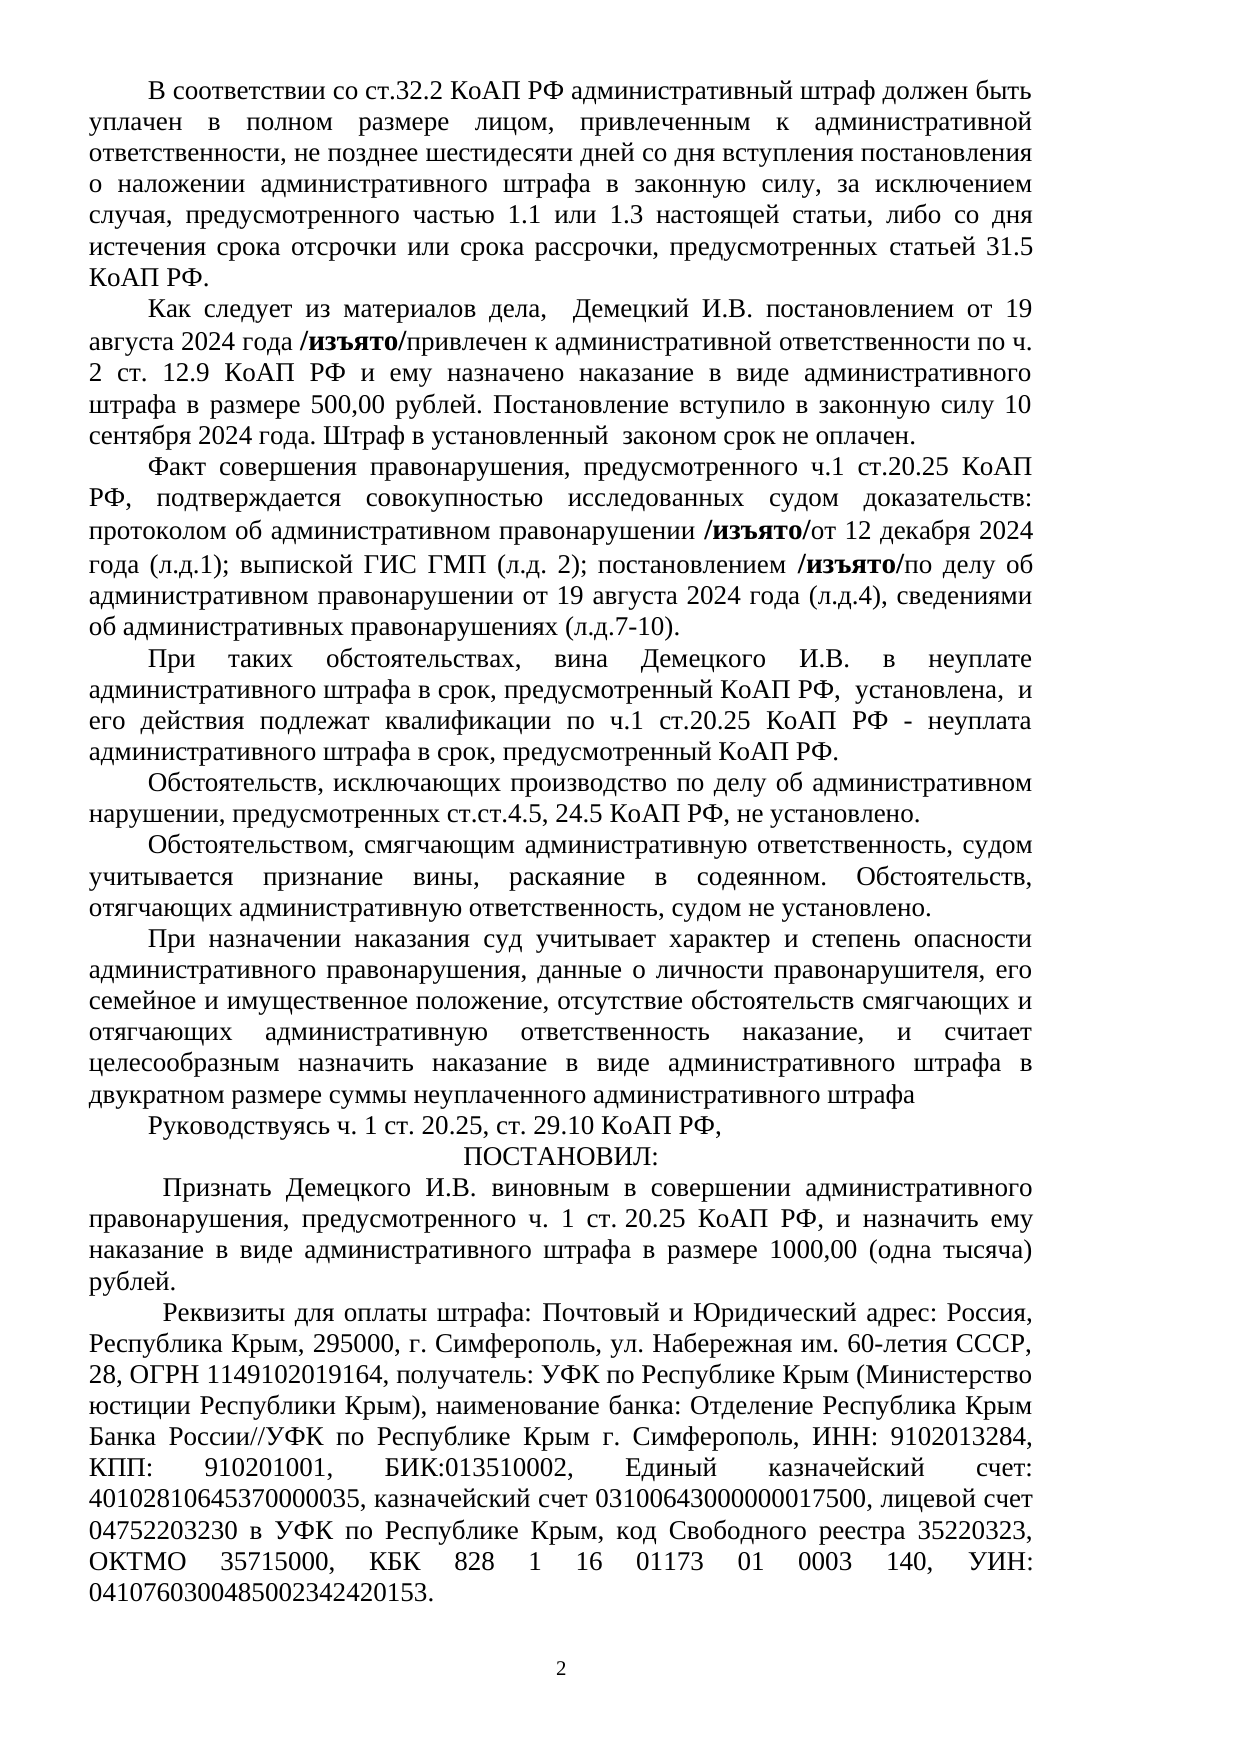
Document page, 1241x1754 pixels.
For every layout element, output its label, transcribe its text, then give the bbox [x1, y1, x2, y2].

text ПОСТАНОВИЛ: [89, 1140, 1033, 1171]
text Факт совершения правонарушения, предусмотренного ч.1 ст.20.25 КоАП РФ, подтверждается совокупностью исследованных судом доказательств: протоколом об административном правонарушении /изъято/от 12 декабря 2024 года (л.д.1); выпиской ГИС ГМП (л.д. 2); постановлением /изъято/по делу об административном правонарушении от 19 августа 2024 года (л.д.4), сведениями об административных правонарушениях (л.д.7-10). [89, 450, 1033, 642]
text Руководствуясь ч. 1 ст. 20.25, ст. 29.10 КоАП РФ, [89, 1109, 1033, 1140]
text Обстоятельств, исключающих производство по делу об административном нарушении, предусмотренных ст.ст.4.5, 24.5 КоАП РФ, не установлено. [89, 766, 1033, 828]
text В соответствии со ст.32.2 КоАП РФ административный штраф должен быть уплачен в полном размере лицом, привлеченным к административной ответственности, не позднее шестидесяти дней со дня вступления постановления о наложении административного штрафа в законную силу, за исключением случая, предусмотренного частью 1.1 или 1.3 настоящей статьи, либо со дня истечения срока отсрочки или срока рассрочки, предусмотренных статьей 31.5 КоАП РФ. [89, 74, 1033, 292]
text При таких обстоятельствах, вина Демецкого И.В. в неуплате административного штрафа в срок, предусмотренный КоАП РФ, установлена, и его действия подлежат квалификации по ч.1 ст.20.25 КоАП РФ - неуплата административного штрафа в срок, предусмотренный КоАП РФ. [89, 642, 1033, 766]
text Реквизиты для оплаты штрафа: Почтовый и Юридический адрес: Россия, Республика Крым, 295000, г. Симферополь, ул. Набережная им. 60-летия СССР, 28, ОГРН 1149102019164, получатель: УФК по Республике Крым (Министерство юстиции Республики Крым), наименование банка: Отделение Республика Крым Банка России//УФК по Республике Крым г. Симферополь, ИНН: 9102013284, КПП: 910201001, БИК:013510002, Единый казначейский счет: 40102810645370000035, казначейский счет 03100643000000017500, лицевой счет 04752203230 в УФК по Республике Крым, код Свободного реестра 35220323, ОКТМО 35715000, КБК 828 1 16 01173 01 0003 140, УИН: 0410760300485002342420153. [89, 1296, 1033, 1607]
text Признать Демецкого И.В. виновным в совершении административного правонарушения, предусмотренного ч. 1 ст. 20.25 КоАП РФ, и назначить ему наказание в виде административного штрафа в размере 1000,00 (одна тысяча) рублей. [89, 1171, 1033, 1296]
text При назначении наказания суд учитывает характер и степень опасности административного правонарушения, данные о личности правонарушителя, его семейное и имущественное положение, отсутствие обстоятельств смягчающих и отягчающих административную ответственность наказание, и считает целесообразным назначить наказание в виде административного штрафа в двукратном размере суммы неуплаченного административного штрафа [89, 922, 1033, 1109]
text Обстоятельством, смягчающим административную ответственность, судом учитывается признание вины, раскаяние в содеянном. Обстоятельств, отягчающих административную ответственность, судом не установлено. [89, 828, 1033, 922]
text Как следует из материалов дела, Демецкий И.В. постановлением от 19 августа 2024 года /изъято/привлечен к административной ответственности по ч. 2 ст. 12.9 КоАП РФ и ему назначено наказание в виде административного штрафа в размере 500,00 рублей. Постановление вступило в законную силу 10 сентября 2024 года. Штраф в установленный законом срок не оплачен. [89, 292, 1033, 450]
